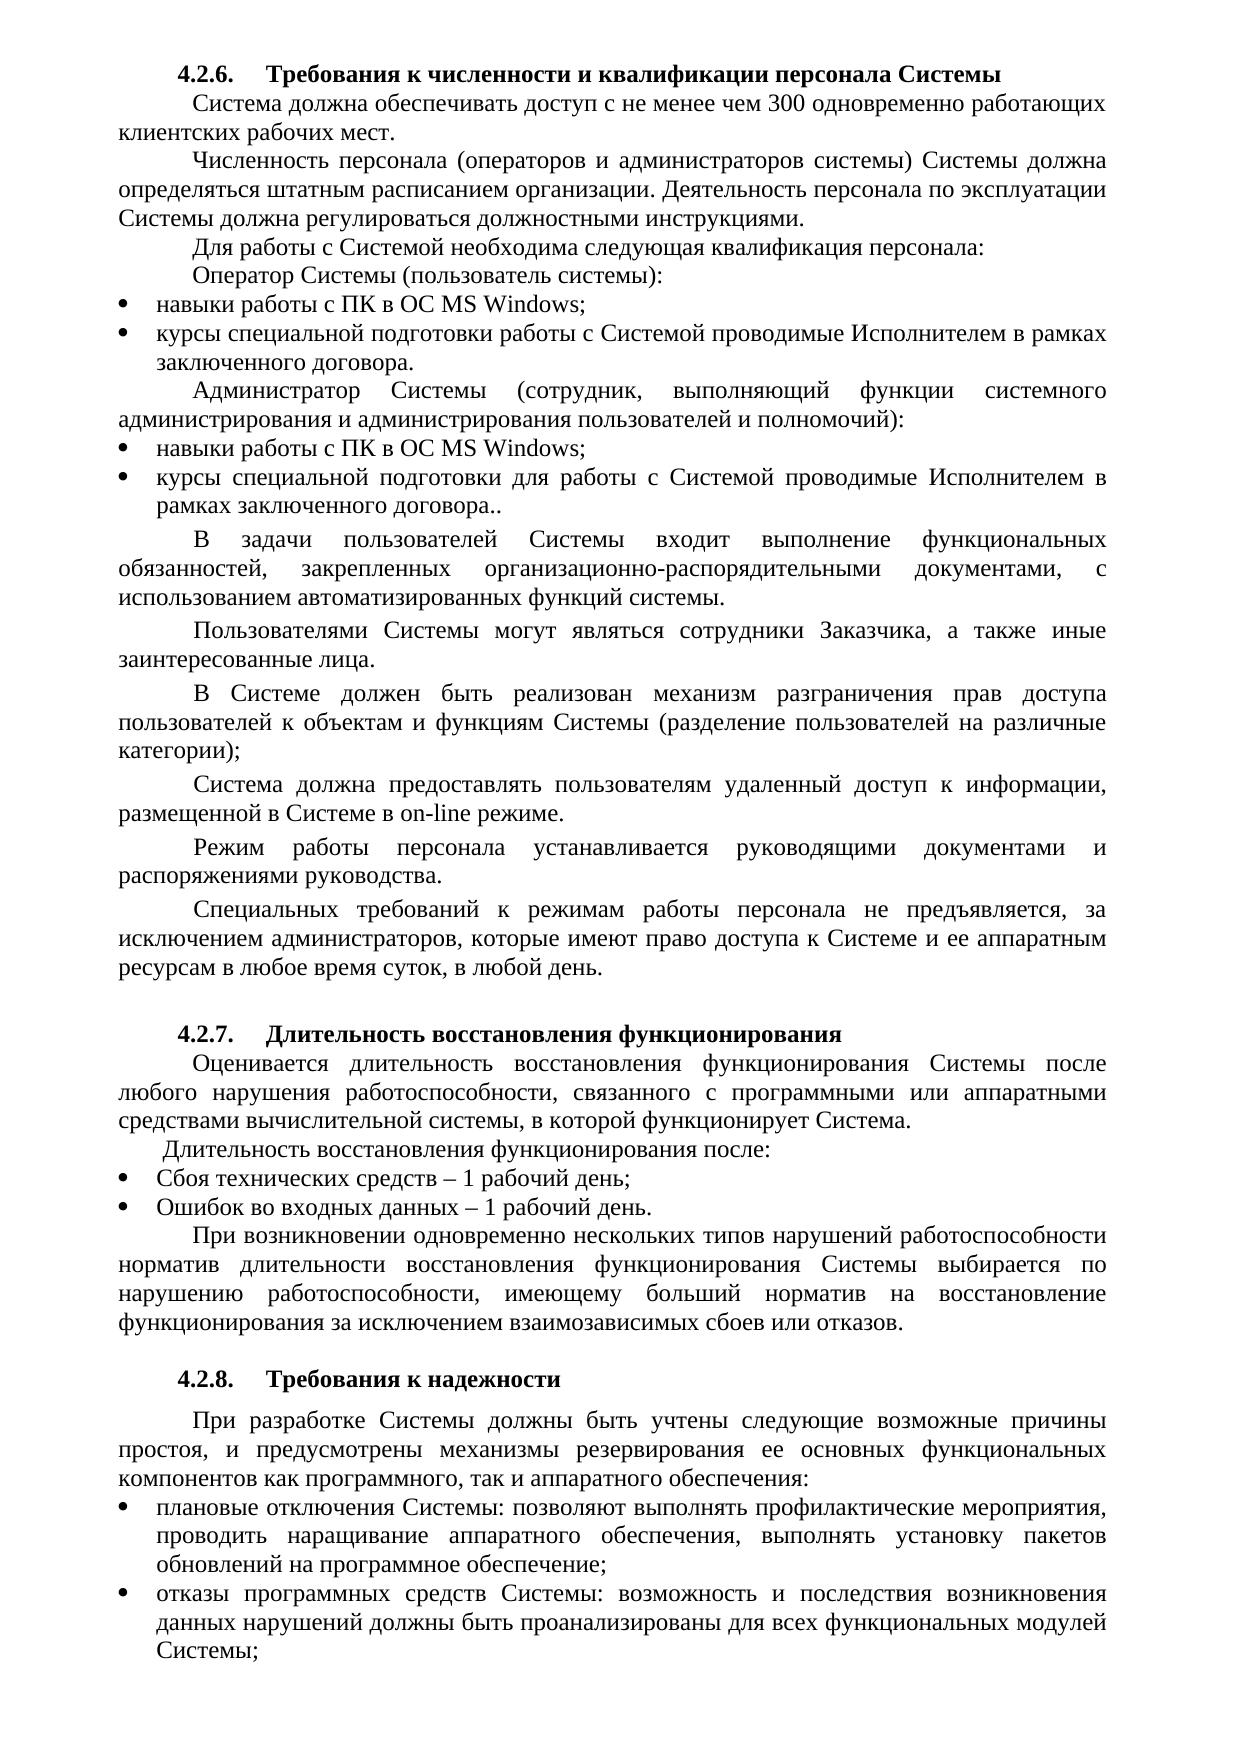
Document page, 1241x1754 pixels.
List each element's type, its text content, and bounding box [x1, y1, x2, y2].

text Длительность восстановления функционирования [177, 1019, 1107, 1048]
list навыки работы с ПК в ОС MS Windows; [118, 289, 1107, 318]
list курсы специальной подготовки работы с Системой проводимые Исполнителем в рамках заключенного договора. [118, 318, 1107, 375]
text В Системе должен быть реализован механизм разграничения прав доступа пользователей к объектам и функциям Системы (разделение пользователей на различные категории); [118, 678, 1107, 764]
list плановые отключения Системы: позволяют выполнять профилактические мероприятия, проводить наращивание аппаратного обеспечения, выполнять установку пакетов обновлений на программное обеспечение; [118, 1492, 1107, 1578]
text Оператор Системы (пользователь системы): [118, 260, 1107, 289]
list курсы специальной подготовки для работы с Системой проводимые Исполнителем в рамках заключенного договора.. [118, 462, 1107, 519]
text Оценивается длительность восстановления функционирования Системы после любого нарушения работоспособности, связанного с программными или аппаратными средствами вычислительной системы, в которой функционирует Система. [118, 1048, 1107, 1134]
text Администратор Системы (сотрудник, выполняющий функции системного администрирования и администрирования пользователей и полномочий): [118, 375, 1107, 433]
list Ошибок во входных данных – 1 рабочий день. [118, 1192, 1107, 1220]
text При возникновении одновременно нескольких типов нарушений работоспособности норматив длительности восстановления функционирования Системы выбирается по нарушению работоспособности, имеющему больший норматив на восстановление функционирования за исключением взаимозависимых сбоев или отказов. [118, 1220, 1107, 1335]
text При разработке Системы должны быть учтены следующие возможные причины простоя, и предусмотрены механизмы резервирования ее основных функциональных компонентов как программного, так и аппаратного обеспечения: [118, 1405, 1107, 1492]
text Система должна обеспечивать доступ с не менее чем 300 одновременно работающих клиентских рабочих мест. [118, 88, 1107, 145]
text Длительность восстановления функционирования после: [118, 1134, 1107, 1163]
text Требования к численности и квалификации персонала Системы [177, 59, 1107, 88]
text Требования к надежности [177, 1364, 1107, 1393]
text Для работы с Системой необходима следующая квалификация персонала: [118, 232, 1107, 260]
text В задачи пользователей Системы входит выполнение функциональных обязанностей, закрепленных организационно-распорядительными документами, с использованием автоматизированных функций системы. [118, 524, 1107, 610]
text Специальных требований к режимам работы персонала не предъявляется, за исключением администраторов, которые имеют право доступа к Системе и ее аппаратным ресурсам в любое время суток, в любой день. [118, 894, 1107, 980]
text Система должна предоставлять пользователям удаленный доступ к информации, размещенной в Системе в on-line режиме. [118, 769, 1107, 827]
list Сбоя технических средств – 1 рабочий день; [118, 1163, 1107, 1192]
text Пользователями Системы могут являться сотрудники Заказчика, а также иные заинтересованные лица. [118, 615, 1107, 673]
list навыки работы с ПК в ОС MS Windows; [118, 433, 1107, 462]
text Режим работы персонала устанавливается руководящими документами и распоряжениями руководства. [118, 832, 1107, 889]
list отказы программных средств Системы: возможность и последствия возникновения данных нарушений должны быть проанализированы для всех функциональных модулей Системы; [118, 1578, 1107, 1664]
text Численность персонала (операторов и администраторов системы) Системы должна определяться штатным расписанием организации. Деятельность персонала по эксплуатации Системы должна регулироваться должностными инструкциями. [118, 145, 1107, 232]
